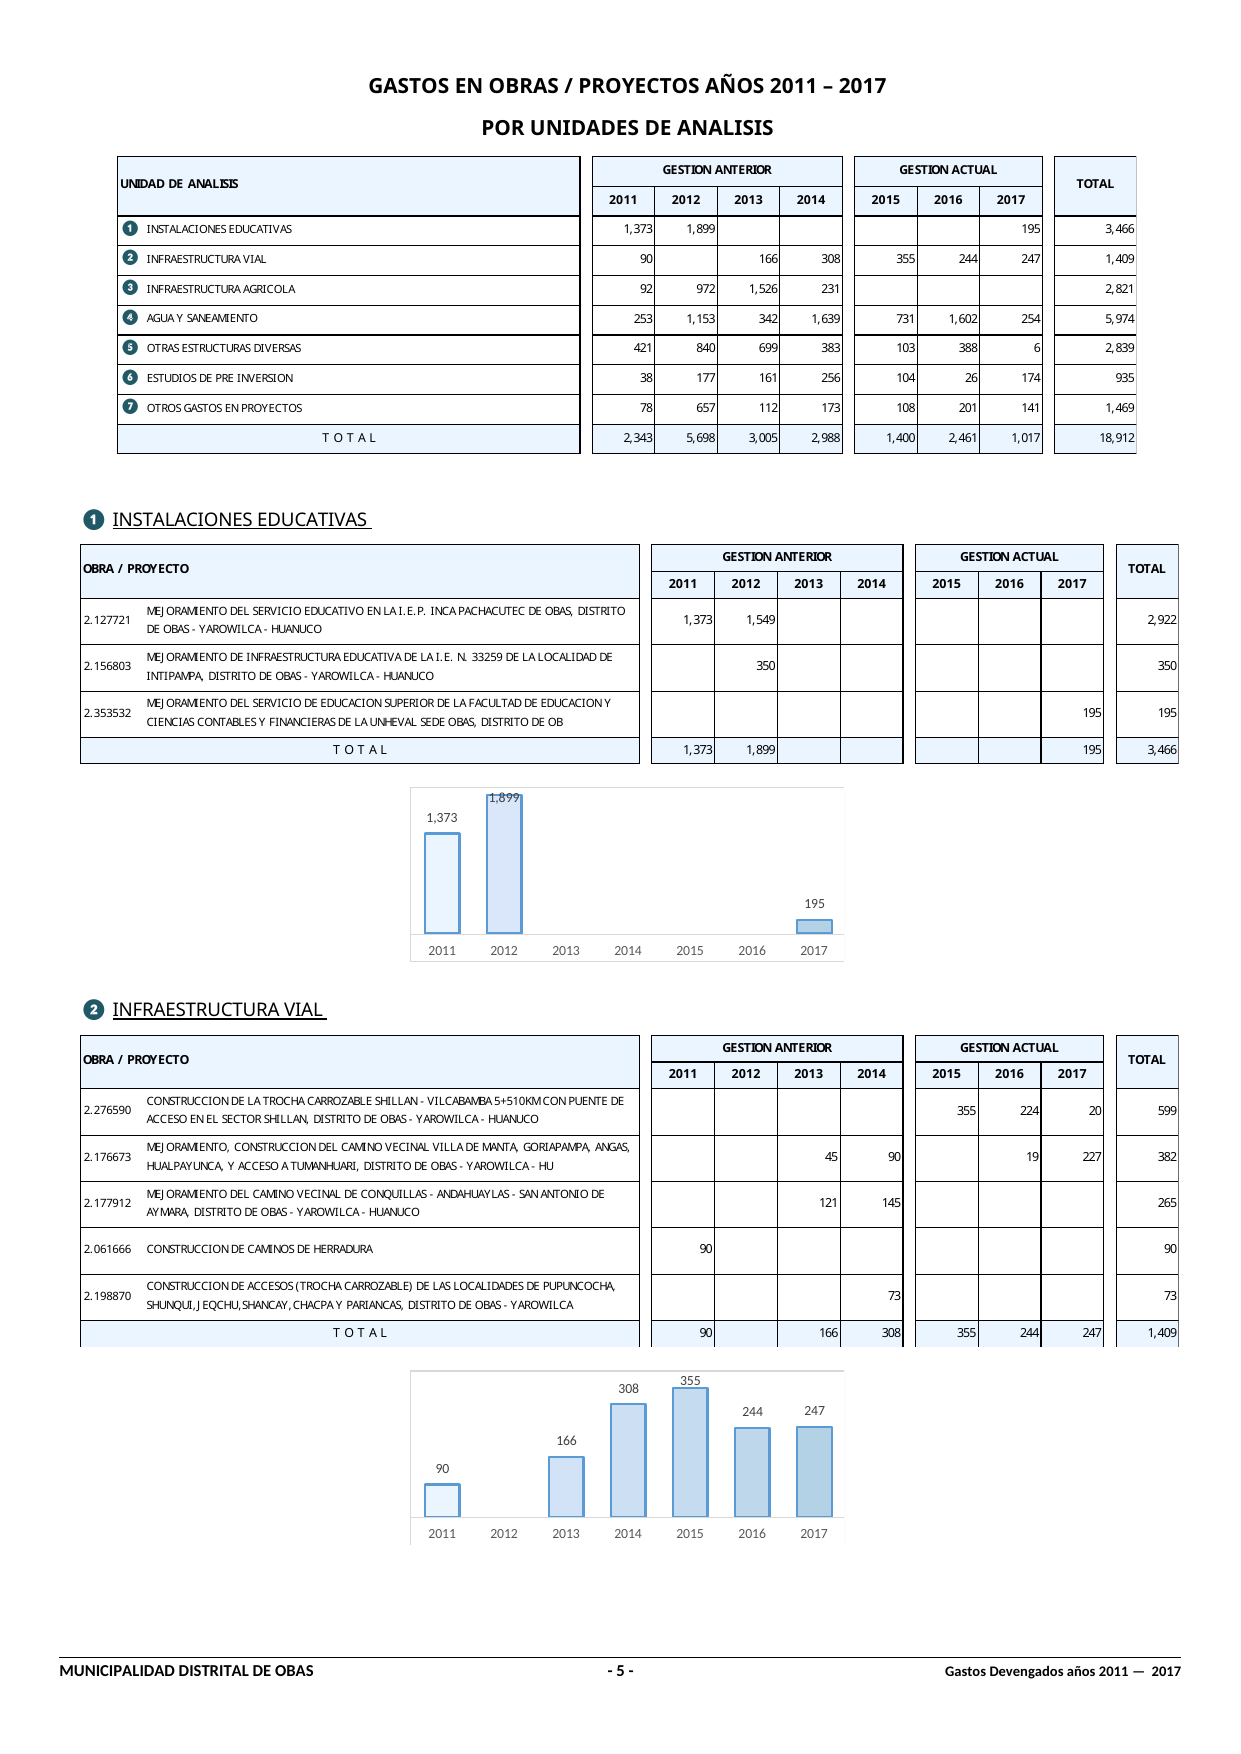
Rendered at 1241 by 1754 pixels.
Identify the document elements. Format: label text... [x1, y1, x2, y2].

table_header ❶ INSTALACIONES EDUCATIVAS [59, 500, 1195, 968]
table_header GASTOS EN OBRAS / PROYECTOS AÑOS 2011 – 2017 POR UNIDADES DE ANALISIS [59, 71, 1195, 454]
table_header ❷ INFRAESTRUCTURA VIAL [59, 990, 1195, 1551]
